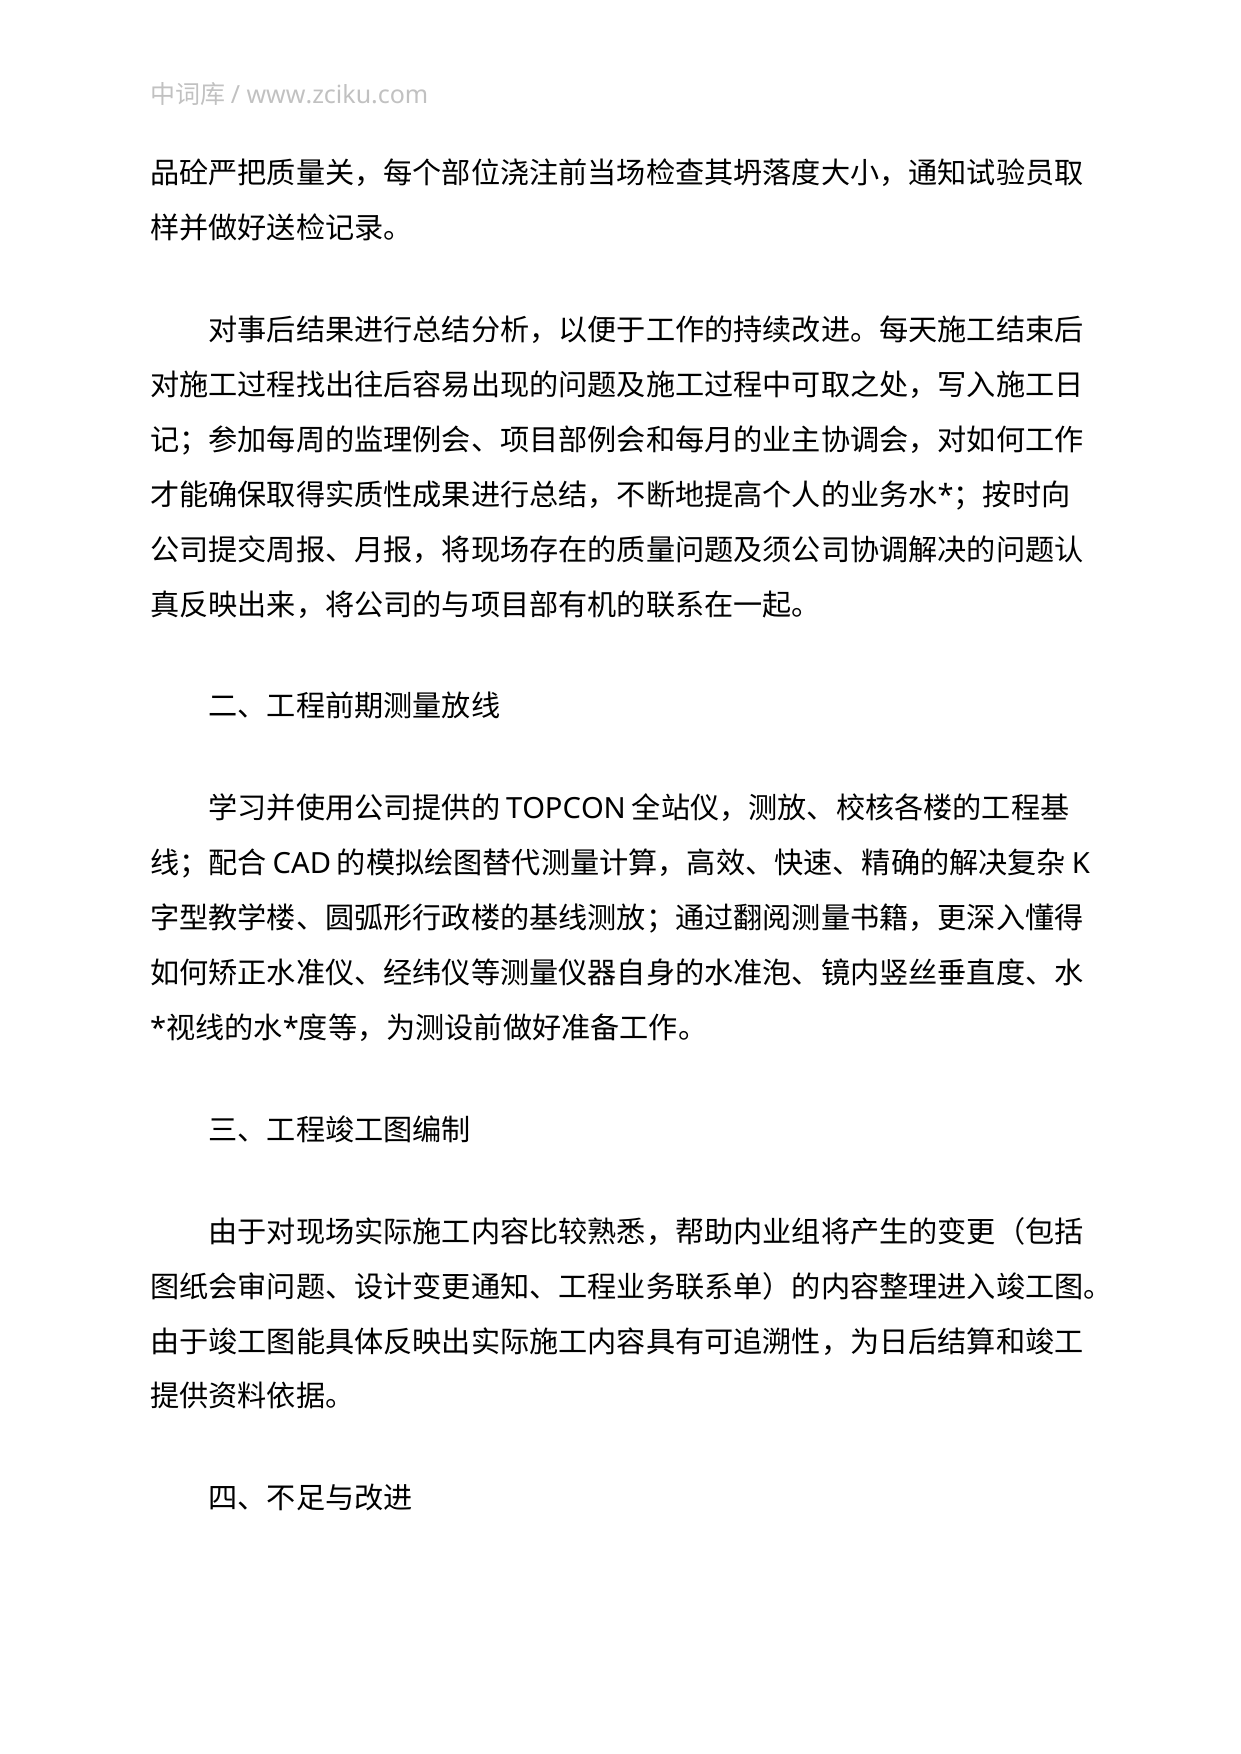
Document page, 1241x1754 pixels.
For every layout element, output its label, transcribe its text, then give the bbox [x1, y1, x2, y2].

text 三、工程竣工图编制 [150, 1107, 1090, 1149]
text 学习并使用公司提供的TOPCON全站仪，测放、校核各楼的工程基线；配合CAD的模拟绘图替代测量计算，高效、快速、精确的解决复杂K字型教学楼、圆弧形行政楼的基线测放；通过翻阅测量书籍，更深入懂得如何矫正水准仪、经纬仪等测量仪器自身的水准泡、镜内竖丝垂直度、水*视线的水*度等，为测设前做好准备工作。 [150, 785, 1090, 1047]
text 对事后结果进行总结分析，以便于工作的持续改进。每天施工结束后对施工过程找出往后容易出现的问题及施工过程中可取之处，写入施工日记；参加每周的监理例会、项目部例会和每月的业主协调会，对如何工作才能确保取得实质性成果进行总结，不断地提高个人的业务水*；按时向公司提交周报、月报，将现场存在的质量问题及须公司协调解决的问题认真反映出来，将公司的与项目部有机的联系在一起。 [150, 307, 1090, 623]
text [150, 150, 1090, 247]
text 二、工程前期测量放线 [150, 683, 1090, 725]
text 四、不足与改进 [150, 1475, 1090, 1517]
text 由于对现场实际施工内容比较熟悉，帮助内业组将产生的变更（包括图纸会审问题、设计变更通知、工程业务联系单）的内容整理进入竣工图。由于竣工图能具体反映出实际施工内容具有可追溯性，为日后结算和竣工提供资料依据。 [150, 1208, 1090, 1415]
